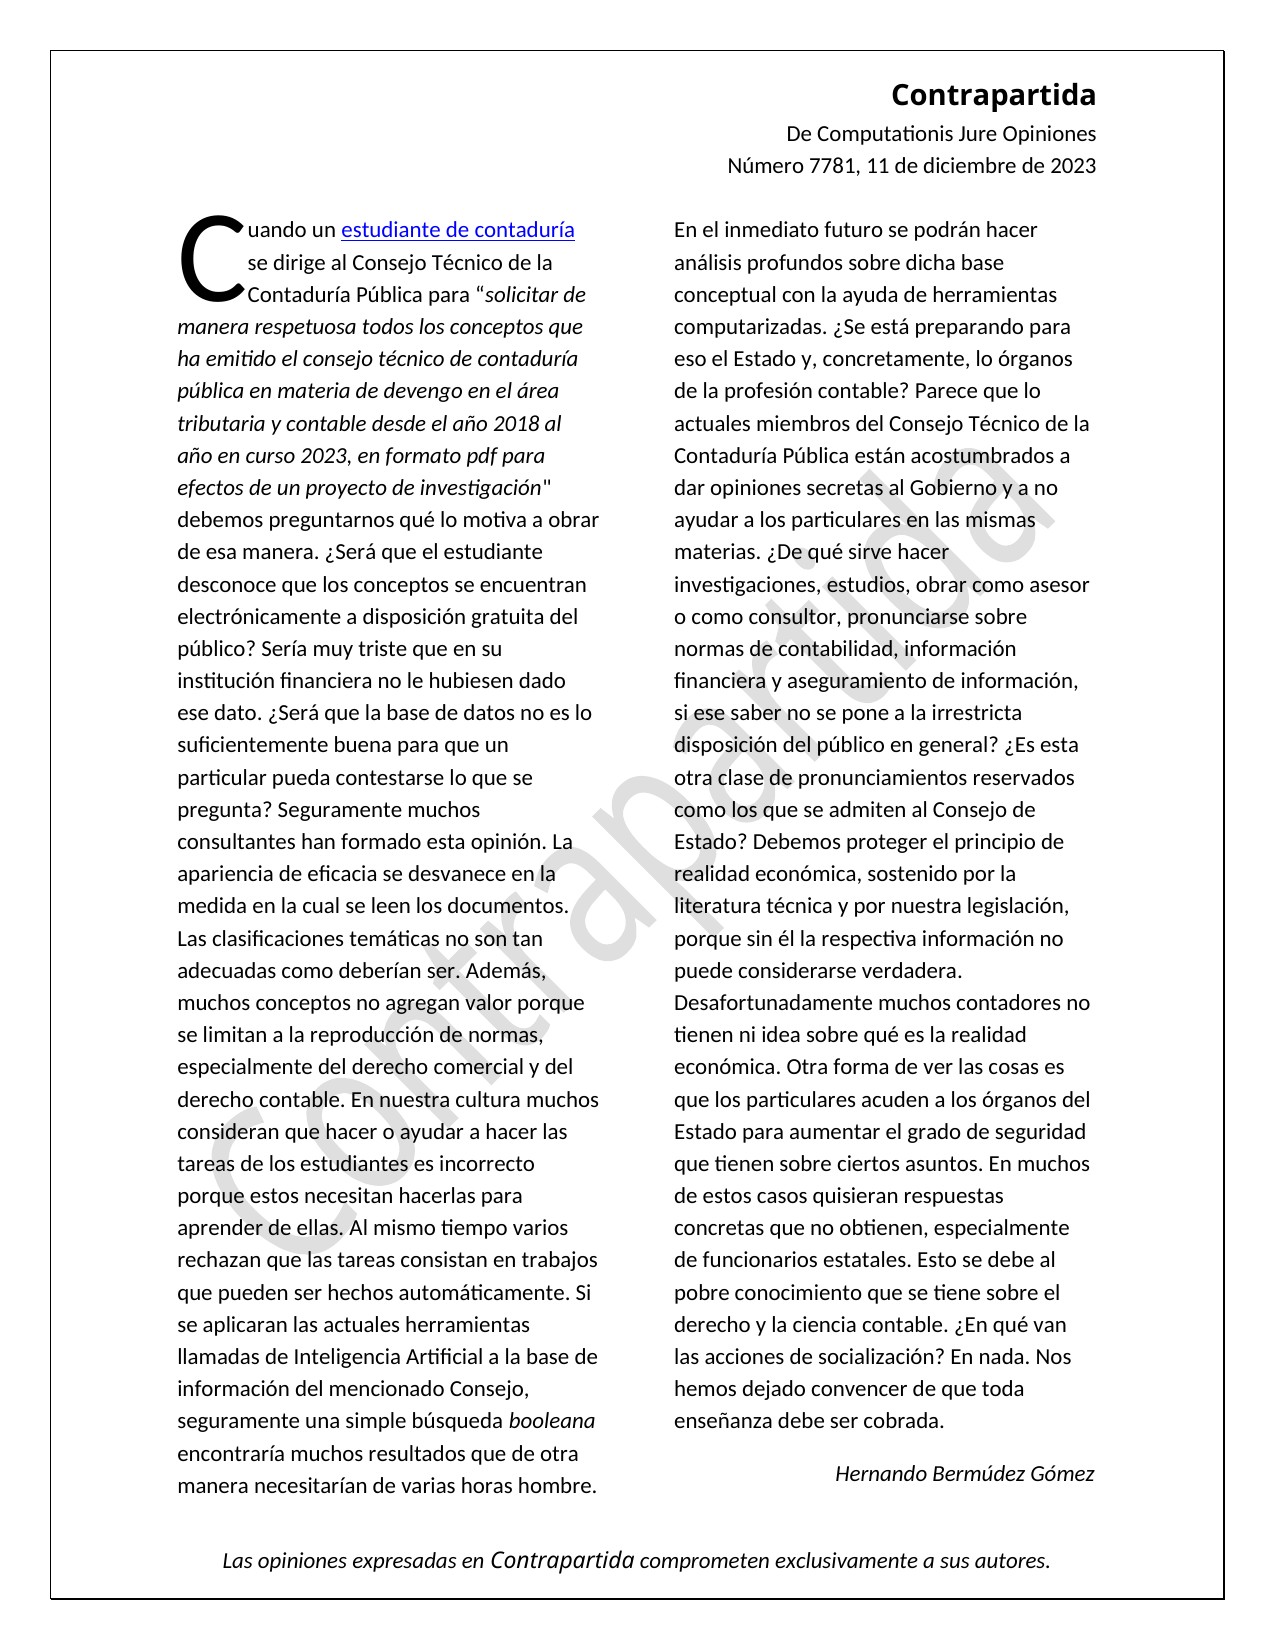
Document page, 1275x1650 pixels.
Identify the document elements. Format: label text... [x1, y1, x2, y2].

text uando un estudiante de contaduría se dirige al Consejo Técnico de la Contaduría Pública para “solicitar de manera respetuosa todos los conceptos que ha emitido el consejo técnico de contaduría pública en materia de devengo en el área tributaria y contable desde el año 2018 al año en curso 2023, en formato pdf para efectos de un proyecto de investigación" debemos preguntarnos qué lo motiva a obrar de esa manera. ¿Será que el estudiante desconoce que los conceptos se encuentran electrónicamente a disposición gratuita del público? Sería muy triste que en su institución financiera no le hubiesen dado ese dato. ¿Será que la base de datos no es lo suficientemente buena para que un particular pueda contestarse lo que se pregunta? Seguramente muchos consultantes han formado esta opinión. La apariencia de eficacia se desvanece en la medida en la cual se leen los documentos. Las clasificaciones temáticas no son tan adecuadas como deberían ser. Además, muchos conceptos no agregan valor porque se limitan a la reproducción de normas, especialmente del derecho comercial y del derecho contable. En nuestra cultura muchos consideran que hacer o ayudar a hacer las tareas de los estudiantes es incorrecto porque estos necesitan hacerlas para aprender de ellas. Al mismo tiempo varios rechazan que las tareas consistan en trabajos que pueden ser hechos automáticamente. Si se aplicaran las actuales herramientas llamadas de Inteligencia Artificial a la base de información del mencionado Consejo, seguramente una simple búsqueda booleana encontraría muchos resultados que de otra manera necesitarían de varias horas hombre. En el inmediato futuro se podrán hacer análisis profundos sobre dicha base conceptual con la ayuda de herramientas computarizadas. ¿Se está preparando para eso el Estado y, concretamente, lo órganos de la profesión contable? Parece que lo actuales miembros del Consejo Técnico de la Contaduría Pública están acostumbrados a dar opiniones secretas al Gobierno y a no ayudar a los particulares en las mismas materias. ¿De qué sirve hacer investigaciones, estudios, obrar como asesor o como consultor, pronunciarse sobre normas de contabilidad, información financiera y aseguramiento de información, si ese saber no se pone a la irrestricta disposición del público en general? ¿Es esta otra clase de pronunciamientos reservados como los que se admiten al Consejo de Estado? Debemos proteger el principio de realidad económica, sostenido por la literatura técnica y por nuestra legislación, porque sin él la respectiva información no puede considerarse verdadera. Desafortunadamente muchos contadores no tienen ni idea sobre qué es la realidad económica. Otra forma de ver las cosas es que los particulares acuden a los órganos del Estado para aumentar el grado de seguridad que tienen sobre ciertos asuntos. En muchos de estos casos quisieran respuestas concretas que no obtienen, especialmente de funcionarios estatales. Esto se debe al pobre conocimiento que se tiene sobre el derecho y la ciencia contable. ¿En qué van las acciones de socialización? En nada. Nos hemos dejado convencer de que toda enseñanza debe ser cobrada. [177, 216, 600, 1499]
text Hernando Bermúdez Gómez [674, 1459, 1097, 1488]
text uando un estudiante de contaduría se dirige al Consejo Técnico de la Contaduría Pública para “solicitar de manera respetuosa todos los conceptos que ha emitido el consejo técnico de contaduría pública en materia de devengo en el área tributaria y contable desde el año 2018 al año en curso 2023, en formato pdf para efectos de un proyecto de investigación" debemos preguntarnos qué lo motiva a obrar de esa manera. ¿Será que el estudiante desconoce que los conceptos se encuentran electrónicamente a disposición gratuita del público? Sería muy triste que en su institución financiera no le hubiesen dado ese dato. ¿Será que la base de datos no es lo suficientemente buena para que un particular pueda contestarse lo que se pregunta? Seguramente muchos consultantes han formado esta opinión. La apariencia de eficacia se desvanece en la medida en la cual se leen los documentos. Las clasificaciones temáticas no son tan adecuadas como deberían ser. Además, muchos conceptos no agregan valor porque se limitan a la reproducción de normas, especialmente del derecho comercial y del derecho contable. En nuestra cultura muchos consideran que hacer o ayudar a hacer las tareas de los estudiantes es incorrecto porque estos necesitan hacerlas para aprender de ellas. Al mismo tiempo varios rechazan que las tareas consistan en trabajos que pueden ser hechos automáticamente. Si se aplicaran las actuales herramientas llamadas de Inteligencia Artificial a la base de información del mencionado Consejo, seguramente una simple búsqueda booleana encontraría muchos resultados que de otra manera necesitarían de varias horas hombre. En el inmediato futuro se podrán hacer análisis profundos sobre dicha base conceptual con la ayuda de herramientas computarizadas. ¿Se está preparando para eso el Estado y, concretamente, lo órganos de la profesión contable? Parece que lo actuales miembros del Consejo Técnico de la Contaduría Pública están acostumbrados a dar opiniones secretas al Gobierno y a no ayudar a los particulares en las mismas materias. ¿De qué sirve hacer investigaciones, estudios, obrar como asesor o como consultor, pronunciarse sobre normas de contabilidad, información financiera y aseguramiento de información, si ese saber no se pone a la irrestricta disposición del público en general? ¿Es esta otra clase de pronunciamientos reservados como los que se admiten al Consejo de Estado? Debemos proteger el principio de realidad económica, sostenido por la literatura técnica y por nuestra legislación, porque sin él la respectiva información no puede considerarse verdadera. Desafortunadamente muchos contadores no tienen ni idea sobre qué es la realidad económica. Otra forma de ver las cosas es que los particulares acuden a los órganos del Estado para aumentar el grado de seguridad que tienen sobre ciertos asuntos. En muchos de estos casos quisieran respuestas concretas que no obtienen, especialmente de funcionarios estatales. Esto se debe al pobre conocimiento que se tiene sobre el derecho y la ciencia contable. ¿En qué van las acciones de socialización? En nada. Nos hemos dejado convencer de que toda enseñanza debe ser cobrada. [674, 216, 1097, 1434]
